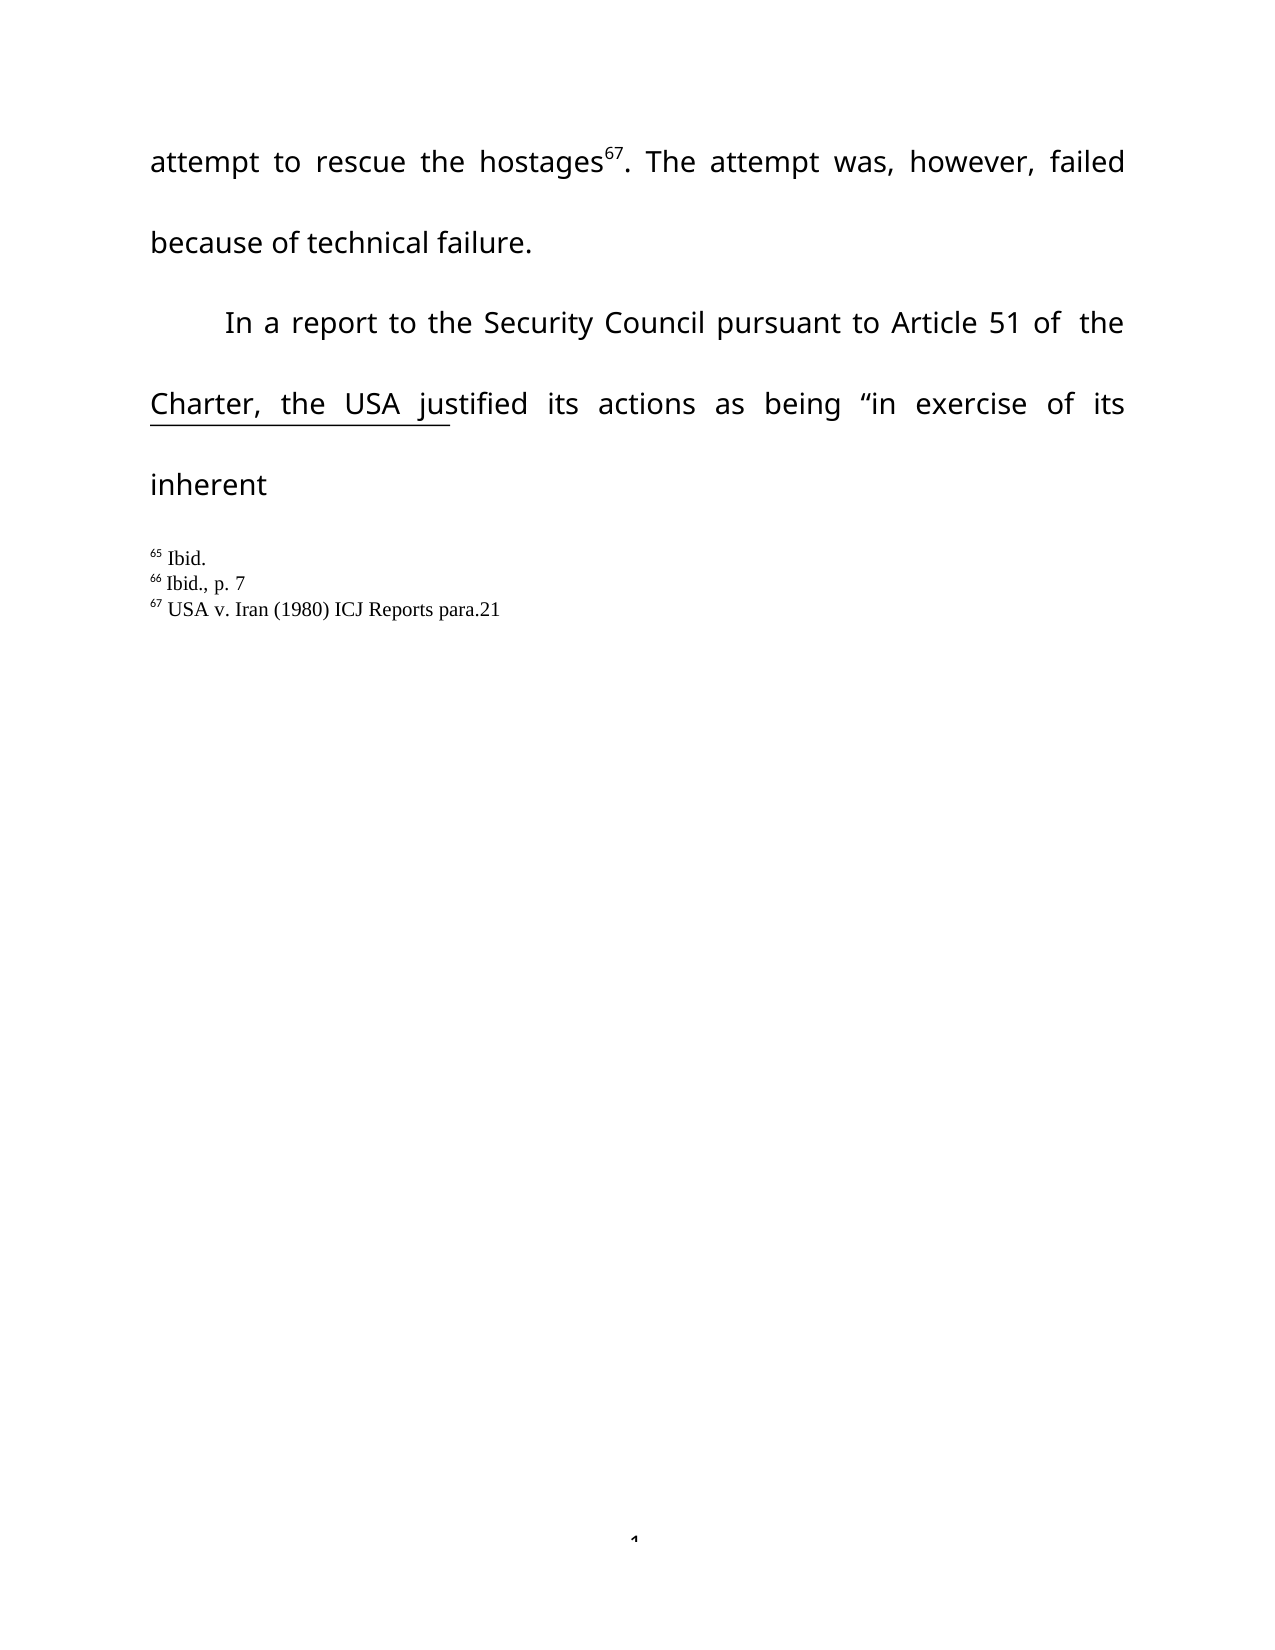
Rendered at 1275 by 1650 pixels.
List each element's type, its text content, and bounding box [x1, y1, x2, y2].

text 67 USA v. Iran (1980) ICJ Reports para.21 [150, 596, 1139, 621]
text 65 Ibid. [150, 546, 1139, 570]
text In a report to the Security Council pursuant to Article 51 of the Charter, the USA justified its actions as being “in exercise of its inherent [150, 303, 1125, 504]
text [150, 142, 1126, 262]
text 66 Ibid., p. 7 [150, 570, 1139, 596]
